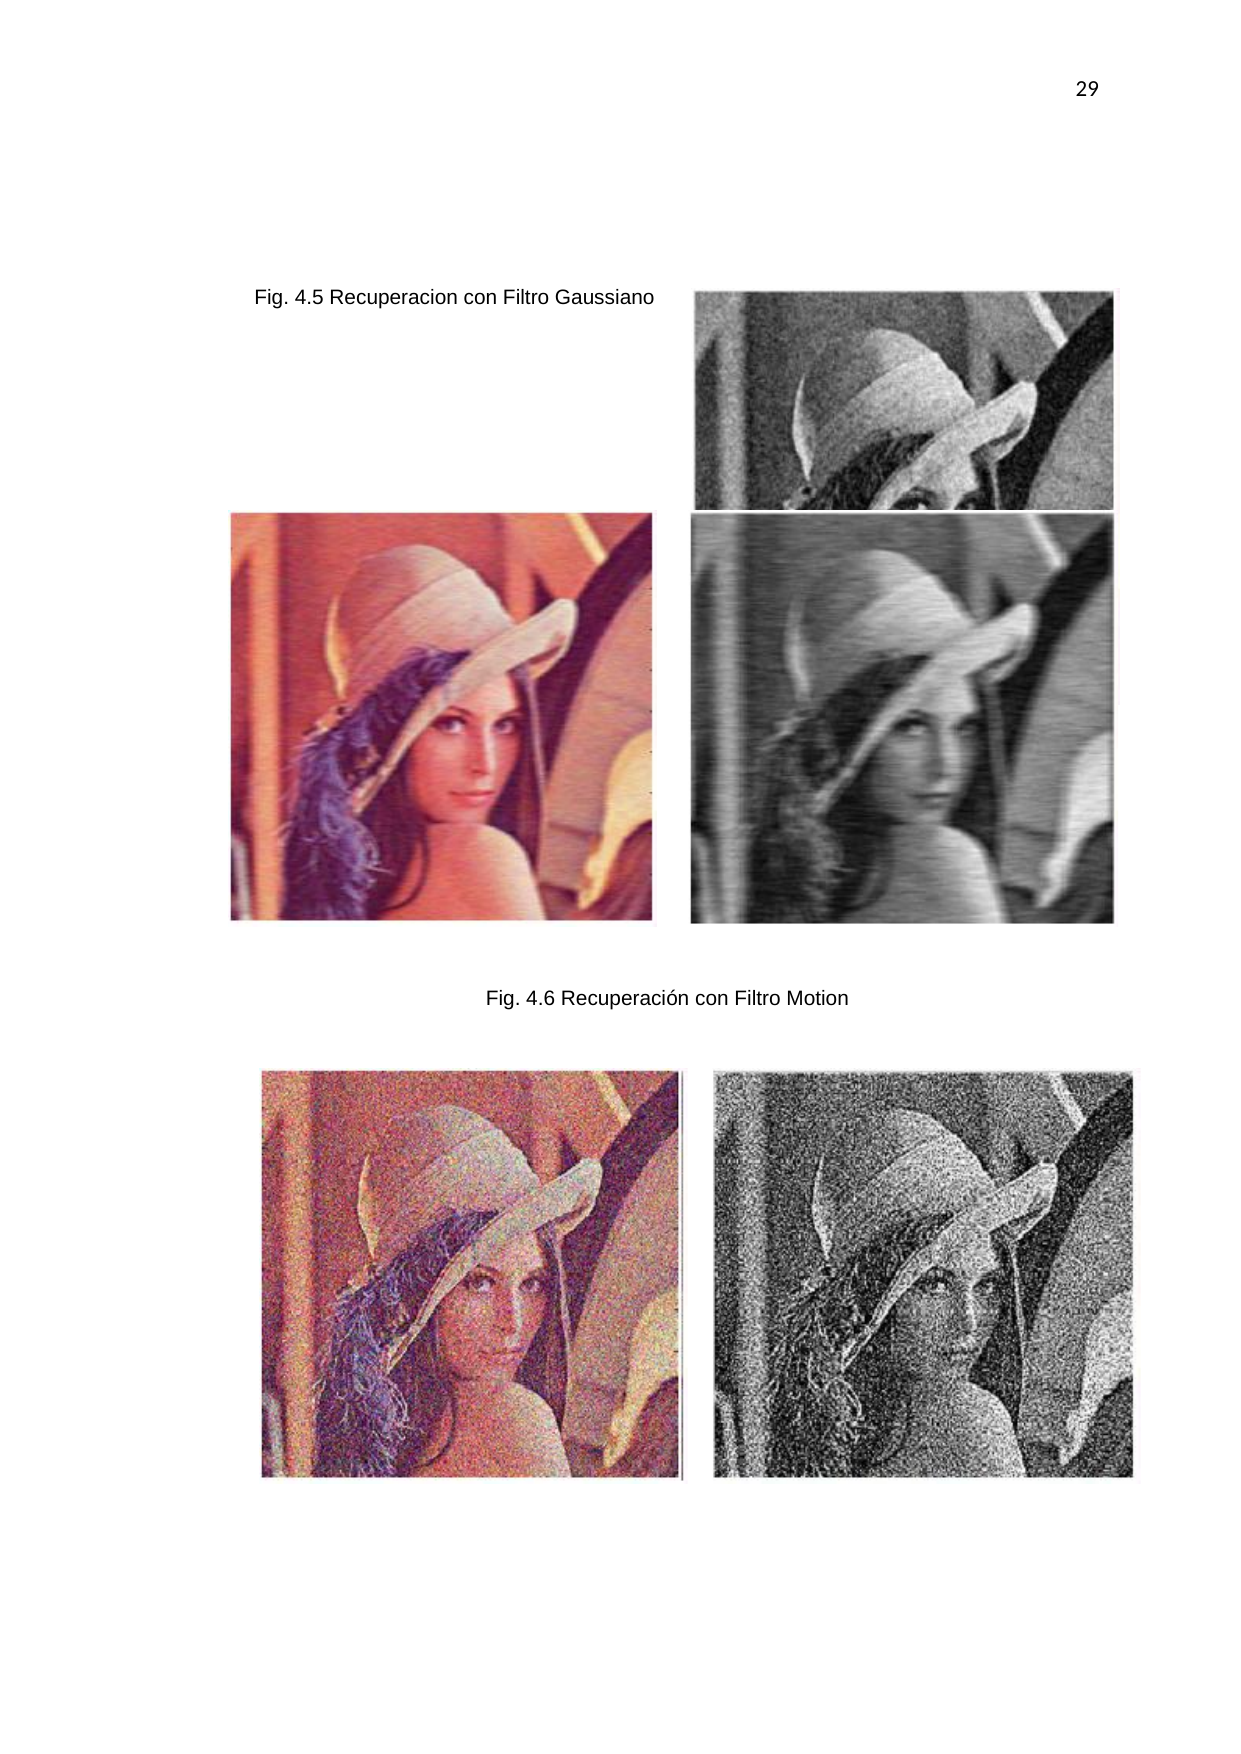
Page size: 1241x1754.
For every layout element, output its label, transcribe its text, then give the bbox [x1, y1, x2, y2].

picture [228, 510, 657, 927]
picture [712, 1068, 1141, 1484]
picture [259, 1068, 688, 1484]
picture [688, 288, 1120, 927]
text Fig. 4.5 Recuperacion con Filtro Gaussiano [236, 284, 1098, 308]
text Fig. 4.6 Recuperación con Filtro Motion [236, 985, 1098, 1009]
